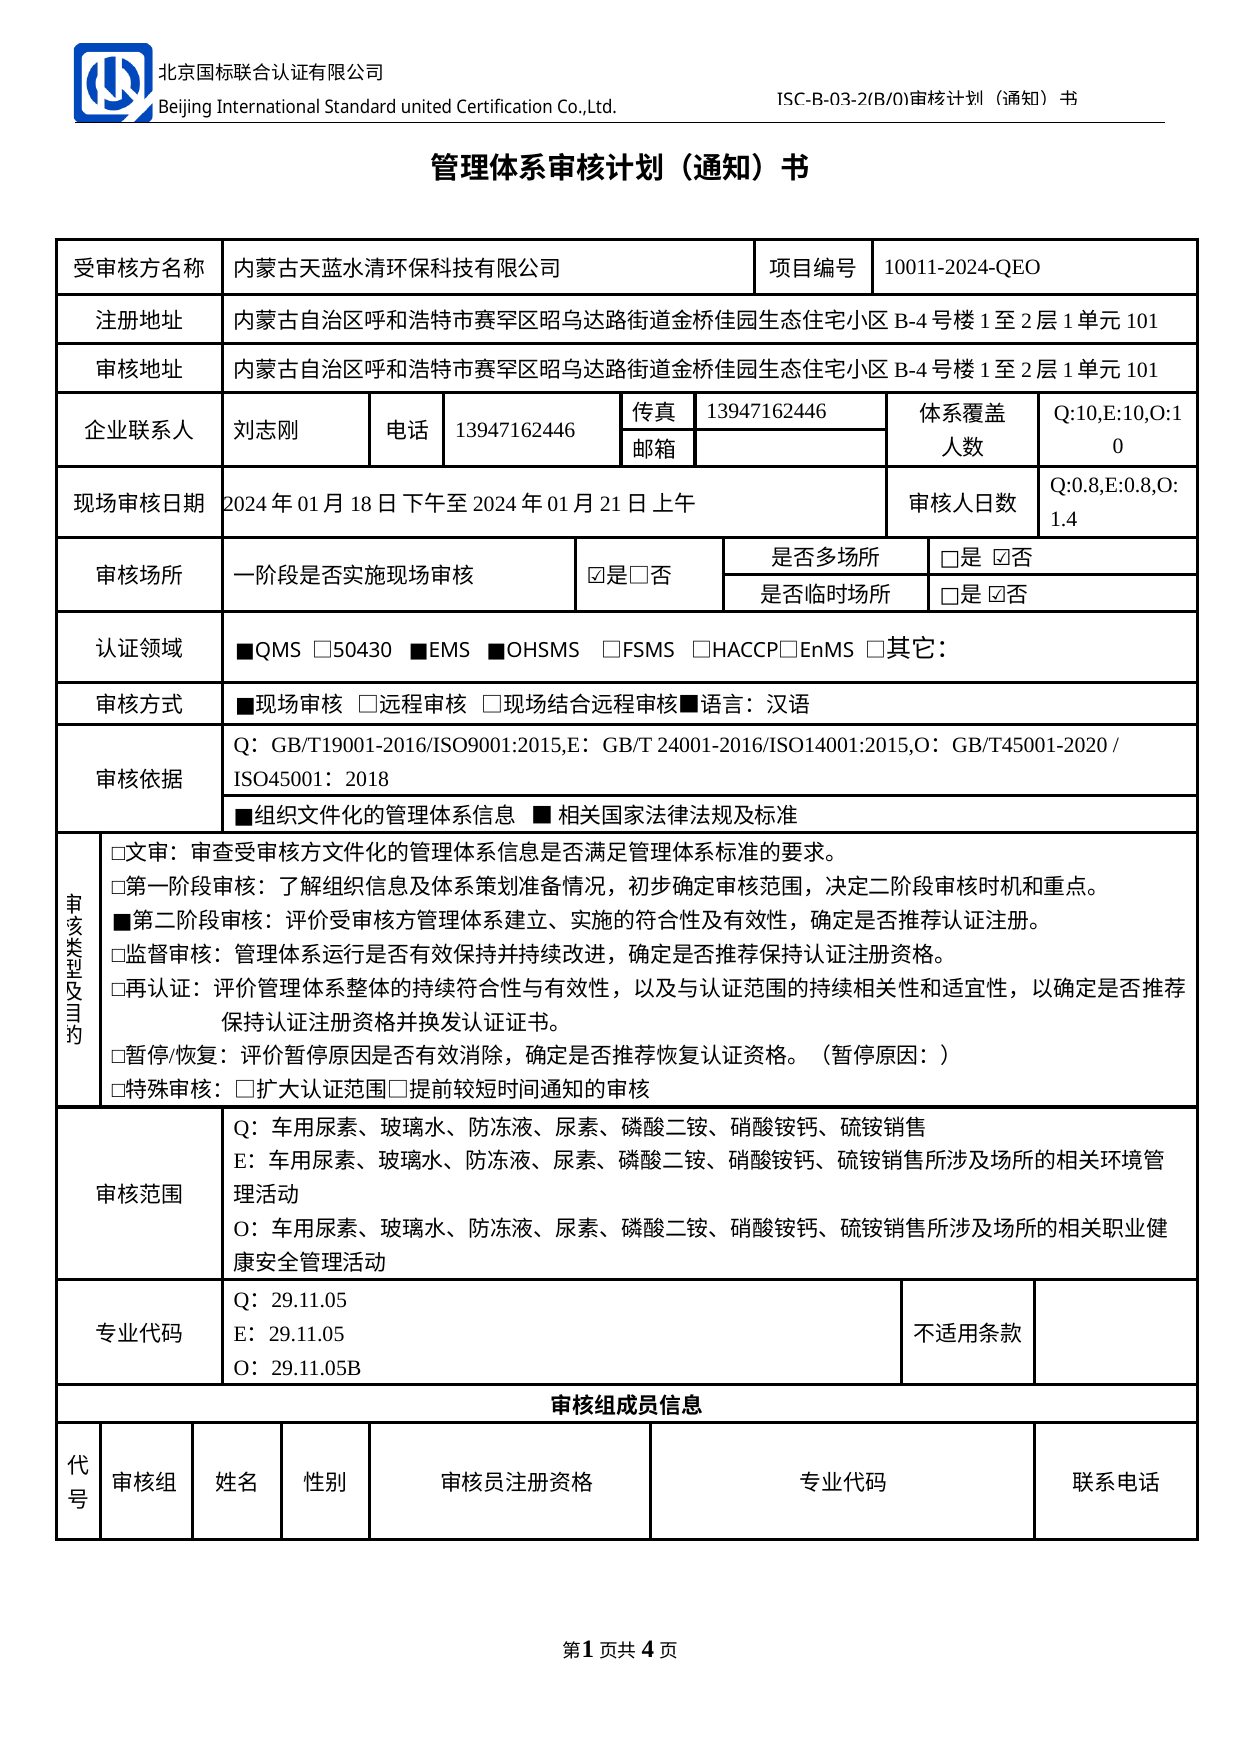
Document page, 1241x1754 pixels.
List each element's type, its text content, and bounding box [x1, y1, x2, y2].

table_cell □文审：审查受审核方文件化的管理体系信息是否满足管理体系标准的要求。 □第一阶段审核：了解组织信息及体系策划准备情况，初步确定审核范围，决定二阶段审核时机和重点。 ■第二阶段审核：评价受审核方管理体系建立、实施的符合性及有效性，确定是否推荐认证注册。 □监督审核：管理体系运行是否有效保持并持续改进，确定是否推荐保持认证注册资格。 □再认证：评价管理体系整体的持续符合性与有效性，以及与认证范围的持续相关性和适宜性，以确定是否推荐保持认证注册资格并换发认证证书。 □暂停/恢复：评价暂停原因是否有效消除，确定是否推荐恢复认证资格。（暂停原因：） □特殊审核：□扩大认证范围□提前较短时间通知的审核 [102, 834, 1196, 1105]
table_cell 现场审核日期 [58, 468, 221, 536]
table_cell 代号 [58, 1424, 99, 1537]
table_cell 企业联系人 [58, 394, 221, 465]
table_cell 传真 [623, 394, 693, 428]
table_cell 联系电话 [1036, 1424, 1196, 1537]
table_cell 13947162446 [445, 394, 619, 465]
table_cell □是 ☑否 [930, 576, 1196, 610]
table_cell 一阶段是否实施现场审核 [224, 539, 574, 610]
table_cell 审核员注册资格 [371, 1424, 649, 1537]
table_cell 是否临时场所 [725, 576, 927, 610]
table_cell ■QMS □50430 ■EMS ■OHSMS □FSMS □HACCP□EnMS □其它： [224, 613, 1196, 681]
table_cell 刘志刚 [224, 394, 368, 465]
table_cell 邮箱 [623, 431, 693, 465]
table_header 内蒙古天蓝水清环保科技有限公司 [224, 241, 753, 293]
table_cell 注册地址 [58, 296, 221, 342]
table_cell 审核类型及目的 [58, 834, 99, 1105]
table_cell 不适用条款 [903, 1281, 1033, 1383]
table_cell 审核范围 [58, 1109, 221, 1278]
table_cell 2024年01月18日 下午至2024年01月21日 上午 [224, 468, 885, 536]
table_cell 内蒙古自治区呼和浩特市赛罕区昭乌达路街道金桥佳园生态住宅小区B-4号楼1至2层1单元101 [224, 296, 1196, 342]
table_cell 审核组成员信息 [58, 1386, 1196, 1421]
table_cell 电话 [371, 394, 442, 465]
table_cell 审核地址 [58, 345, 221, 391]
table_cell 认证领域 [58, 613, 221, 681]
table_cell 13947162446 [697, 394, 885, 428]
text 管理体系审核计划（通知）书 [75, 131, 1165, 199]
table_cell 专业代码 [58, 1281, 221, 1383]
table_cell 是否多场所 [725, 539, 927, 573]
picture [73, 43, 153, 123]
table_cell 审核组 [102, 1424, 191, 1537]
table_cell Q:0.8,E:0.8,O:1.4 [1040, 468, 1196, 536]
table_cell ■组织文件化的管理体系信息 ■ 相关国家法律法规及标准 [224, 797, 1196, 831]
table_cell 审核人日数 [888, 468, 1037, 536]
table_header 项目编号 [756, 241, 871, 293]
table_cell □是 ☑否 [930, 539, 1196, 573]
table_cell [697, 431, 885, 465]
table_cell 姓名 [194, 1424, 280, 1537]
table_cell ☑是□否 [577, 539, 722, 610]
table_header 受审核方名称 [58, 241, 221, 293]
table_header 10011-2024-QEO [874, 241, 1196, 293]
table_cell Q：GB/T19001-2016/ISO9001:2015,E：GB/T 24001-2016/ISO14001:2015,O：GB/T45001-2020 / ISO45001：2018 [224, 726, 1196, 793]
table_cell 体系覆盖 人数 [888, 394, 1037, 465]
table_cell 审核依据 [58, 726, 221, 831]
table_cell ■现场审核 □远程审核 □现场结合远程审核■语言：汉语 [224, 684, 1196, 722]
table_cell [1036, 1281, 1196, 1383]
table_cell Q：车用尿素、玻璃水、防冻液、尿素、磷酸二铵、硝酸铵钙、硫铵销售 E：车用尿素、玻璃水、防冻液、尿素、磷酸二铵、硝酸铵钙、硫铵销售所涉及场所的相关环境管理活动 O：车用尿素、玻璃水、防冻液、尿素、磷酸二铵、硝酸铵钙、硫铵销售所涉及场所的相关职业健康安全管理活动 [224, 1109, 1196, 1278]
table_cell 审核场所 [58, 539, 221, 610]
table_cell 审核方式 [58, 684, 221, 722]
table_cell 内蒙古自治区呼和浩特市赛罕区昭乌达路街道金桥佳园生态住宅小区B-4号楼1至2层1单元101 [224, 345, 1196, 391]
table_cell Q:10,E:10,O:10 [1040, 394, 1196, 465]
table_cell Q：29.11.05 E：29.11.05 O：29.11.05B [224, 1281, 900, 1383]
table_cell 专业代码 [652, 1424, 1033, 1537]
table_cell 性别 [283, 1424, 368, 1537]
